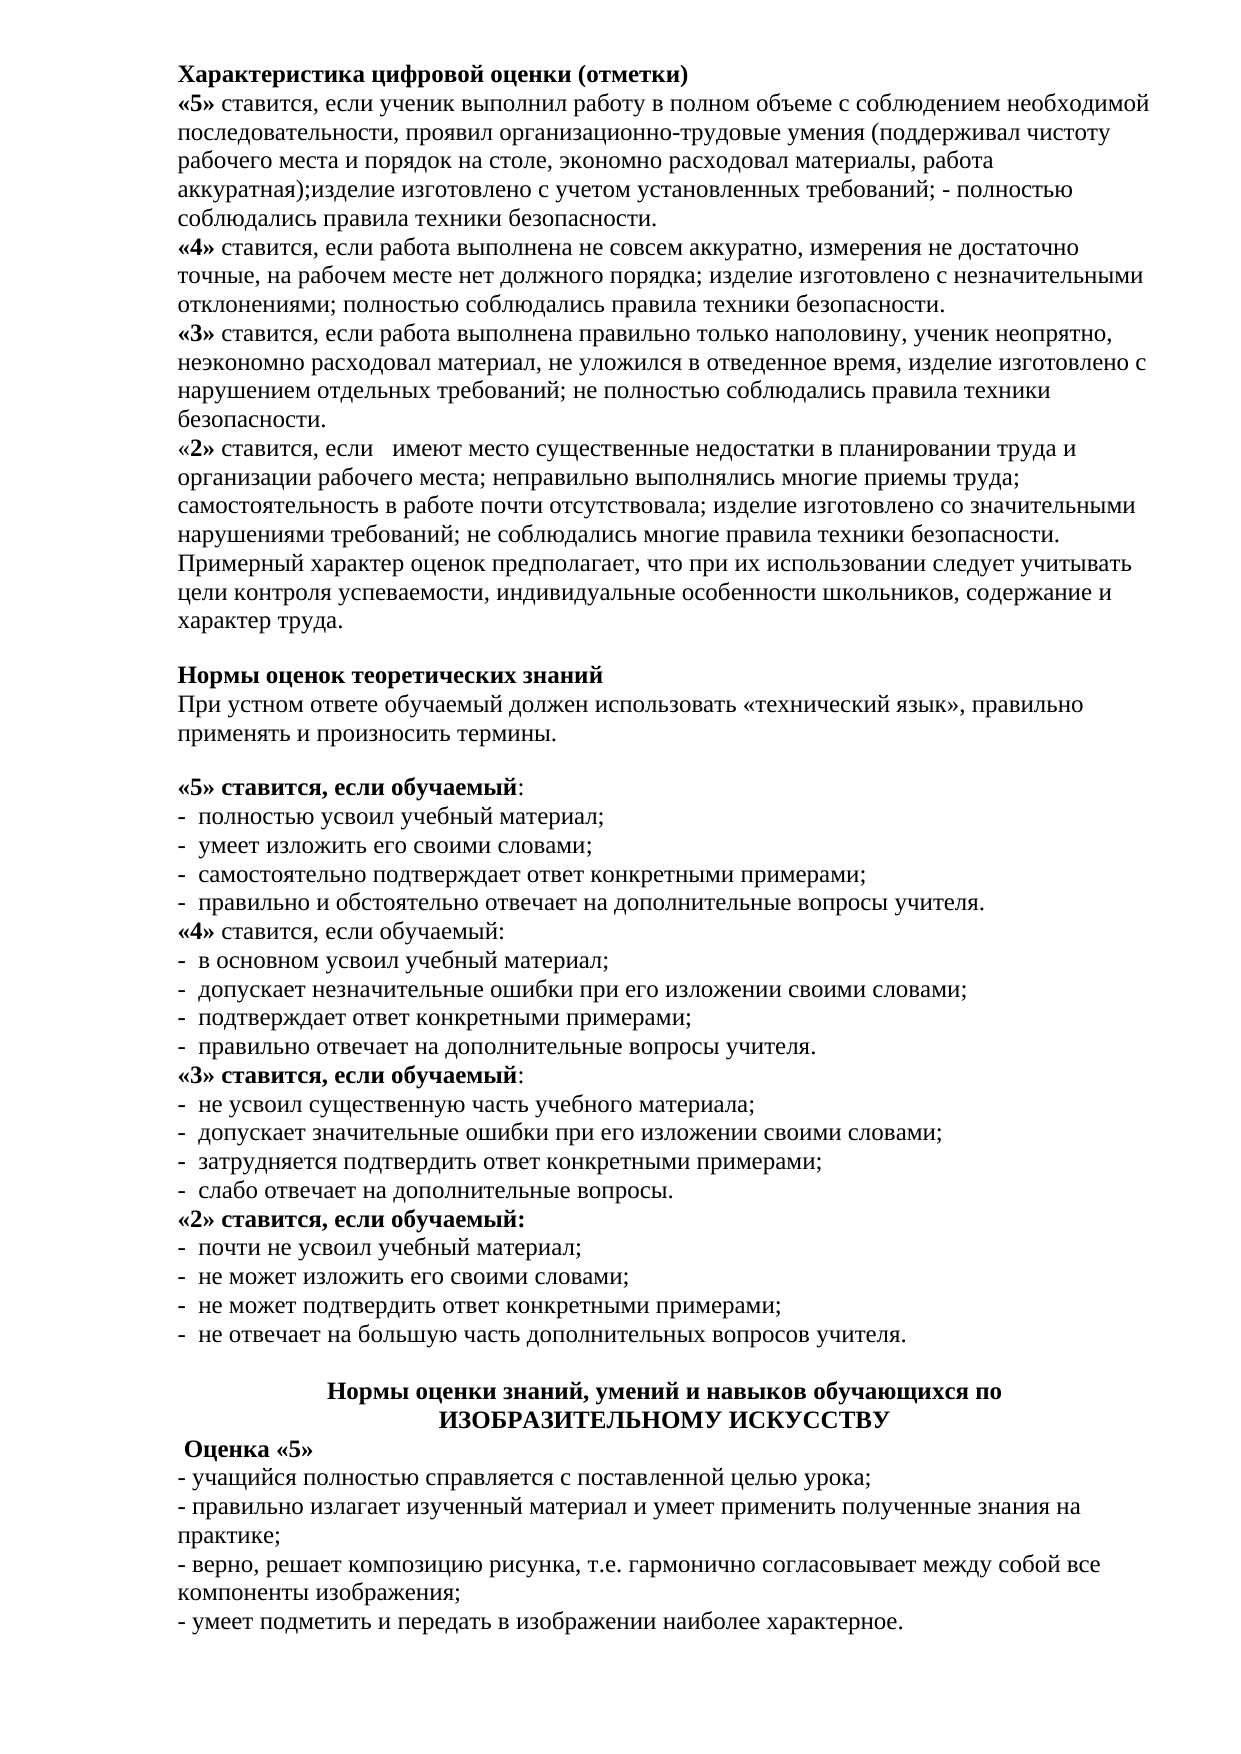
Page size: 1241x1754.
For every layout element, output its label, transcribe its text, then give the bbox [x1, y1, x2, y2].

text «3» ставится, если работа выполнена правильно только наполовину, ученик неопрятно, неэкономно расходовал материал, не уложился в отведенное время, изделие изготовлено с нарушением отдельных требований; не полностью соблюдались правила техники безопасности. [177, 318, 1152, 433]
text - в основном усвоил учебный материал; [177, 945, 1152, 974]
text «4» ставится, если работа выполнена не совсем аккуратно, измерения не достаточно точные, на рабочем месте нет должного порядка; изделие изготовлено с незначительными отклонениями; полностью соблюдались правила техники безопасности. [177, 232, 1152, 318]
text «2» ставится, если обучаемый: [177, 1204, 1152, 1232]
text Характеристика цифровой оценки (отметки) [177, 59, 1152, 88]
text При устном ответе обучаемый должен использовать «технический язык», правильно применять и произносить термины. [177, 689, 1152, 746]
text - не может изложить его своими словами; [177, 1261, 1152, 1290]
text - подтверждает ответ конкретными примерами; [177, 1002, 1152, 1031]
text - слабо отвечает на дополнительные вопросы. [177, 1175, 1152, 1204]
text - правильно и обстоятельно отвечает на дополнительные вопросы учителя. [177, 887, 1152, 916]
text - правильно излагает изученный материал и умеет применить полученные знания на практике; [177, 1491, 1152, 1549]
text «5» ставится, если обучаемый: [177, 772, 1152, 801]
text - умеет подметить и передать в изображении наиболее характерное. [177, 1606, 1152, 1635]
text - затрудняется подтвердить ответ конкретными примерами; [177, 1146, 1152, 1175]
text Оценка «5» [177, 1434, 1152, 1462]
text Нормы оценки знаний, умений и навыков обучающихся по [177, 1376, 1152, 1405]
text ИЗОБРАЗИТЕЛЬНОМУ ИСКУССТВУ [177, 1405, 1152, 1434]
text - умеет изложить его своими словами; [177, 830, 1152, 859]
text «5» ставится, если ученик выполнил работу в полном объеме с соблюдением необходимой последовательности, проявил организационно-трудовые умения (поддерживал чистоту рабочего места и порядок на столе, экономно расходовал материалы, работа аккуратная);изделие изготовлено с учетом установленных требований; - полностью соблюдались правила техники безопасности. [177, 88, 1152, 232]
text - не усвоил существенную часть учебного материала; [177, 1089, 1152, 1117]
text - учащийся полностью справляется с поставленной целью урока; [177, 1462, 1152, 1491]
text «3» ставится, если обучаемый: [177, 1060, 1152, 1089]
text - полностью усвоил учебный материал; [177, 801, 1152, 830]
text Примерный характер оценок предполагает, что при их использовании следует учитывать цели контроля успеваемости, индивидуальные особенности школьников, содержание и характер труда. [177, 548, 1152, 634]
text - не отвечает на большую часть дополнительных вопросов учителя. [177, 1319, 1152, 1347]
text - допускает значительные ошибки при его изложении своими словами; [177, 1117, 1152, 1146]
text - верно, решает композицию рисунка, т.е. гармонично согласовывает между собой все компоненты изображения; [177, 1549, 1152, 1606]
text Нормы оценок теоретических знаний [177, 660, 1152, 689]
text - самостоятельно подтверждает ответ конкретными примерами; [177, 859, 1152, 887]
text - не может подтвердить ответ конкретными примерами; [177, 1290, 1152, 1319]
text - правильно отвечает на дополнительные вопросы учителя. [177, 1031, 1152, 1060]
text - допускает незначительные ошибки при его изложении своими словами; [177, 974, 1152, 1002]
text - почти не усвоил учебный материал; [177, 1232, 1152, 1261]
text «2» ставится, если имеют место существенные недостатки в планировании труда и организации рабочего места; неправильно выполнялись многие приемы труда; самостоятельность в работе почти отсутствовала; изделие изготовлено со значительными нарушениями требований; не соблюдались многие правила техники безопасности. [177, 433, 1152, 548]
text «4» ставится, если обучаемый: [177, 916, 1152, 945]
